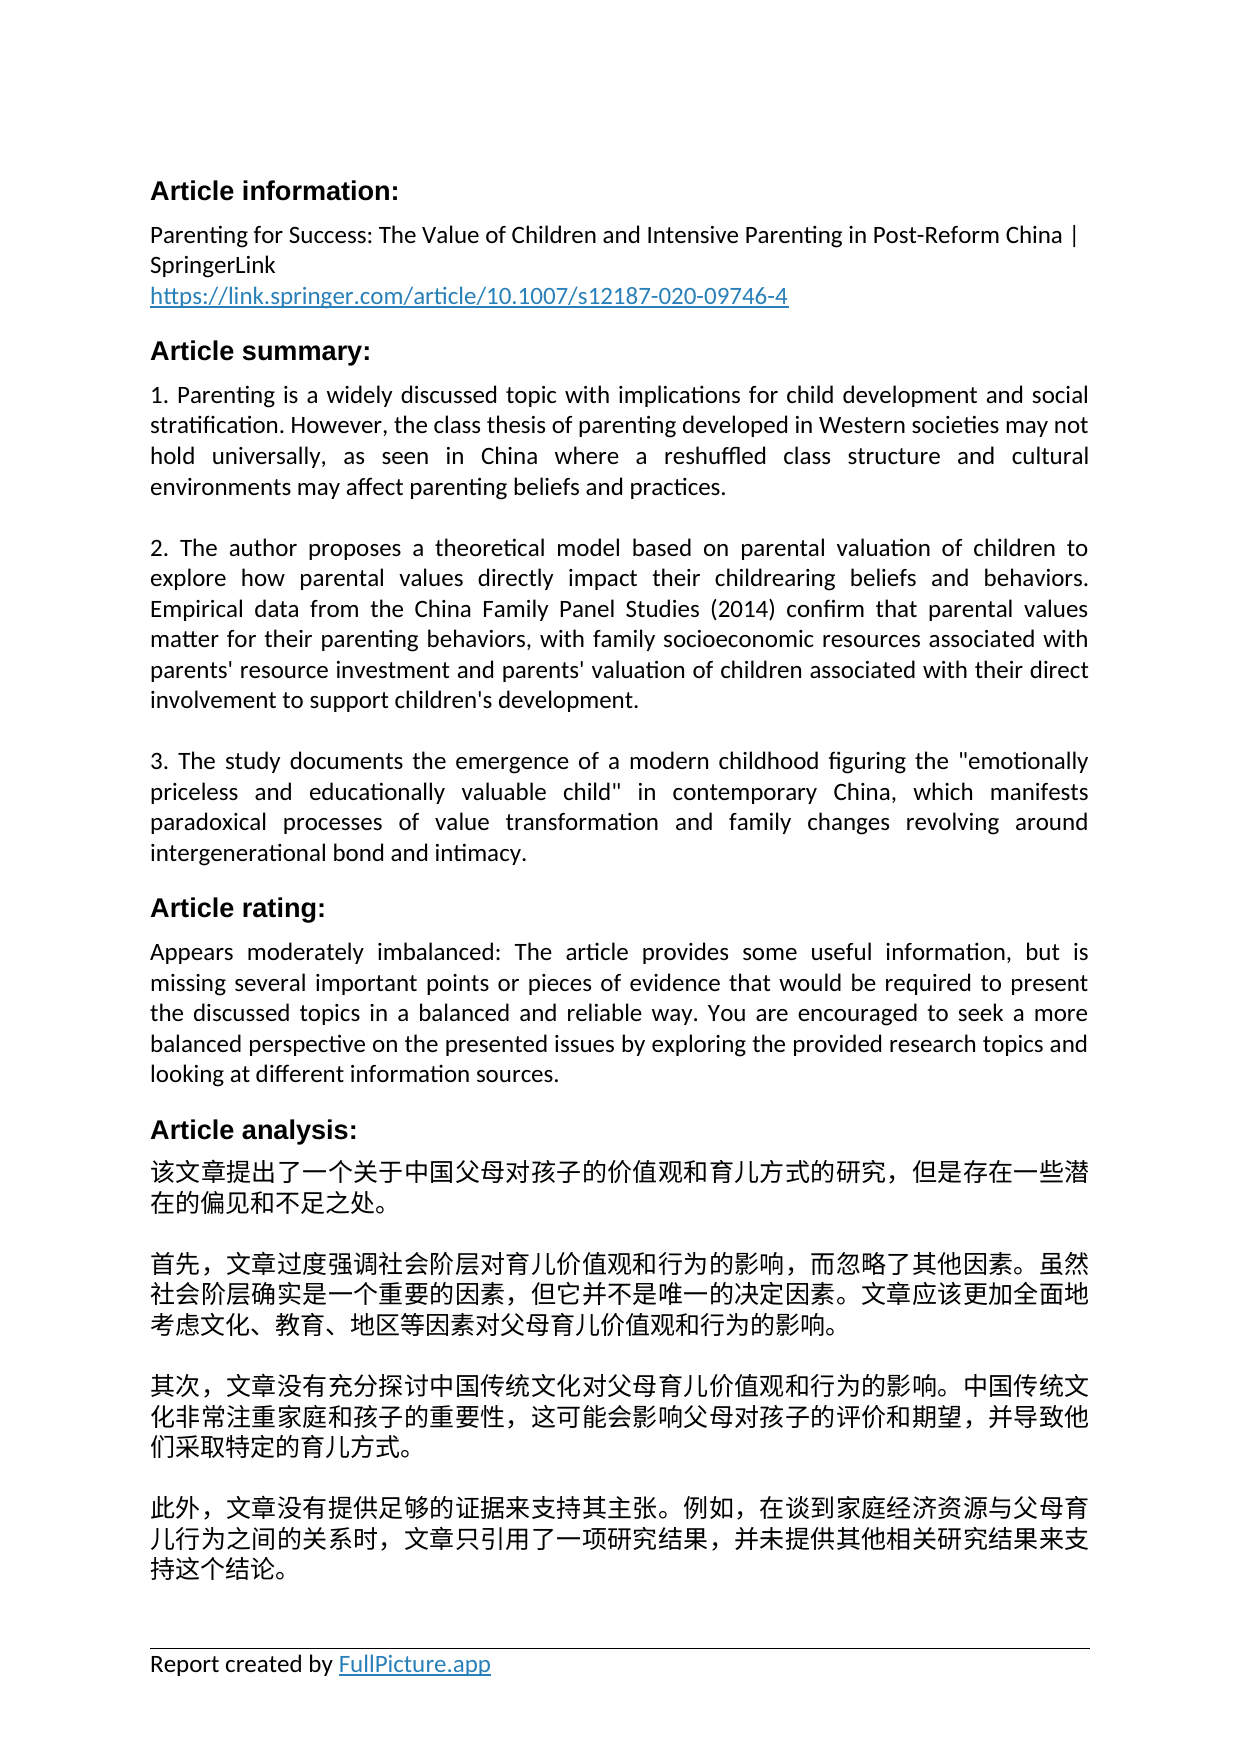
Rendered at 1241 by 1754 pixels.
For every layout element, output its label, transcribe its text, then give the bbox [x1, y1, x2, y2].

text Appears moderately imbalanced: The article provides some useful information, but is missing several important points or pieces of evidence that would be required to present the discussed topics in a balanced and reliable way. You are encouraged to seek a more balanced perspective on the presented issues by exploring the provided research topics and looking at different information sources. [150, 936, 1090, 1089]
text Parenting for Success: The Value of Children and Intensive Parenting in Post-Reform China | SpringerLinkhttps://link.springer.com/article/10.1007/s12187-020-09746-4 [150, 219, 1090, 310]
subtitle Article summary: [150, 335, 1090, 367]
text 该文章提出了一个关于中国父母对孩子的价值观和育儿方式的研究，但是存在一些潜在的偏见和不足之处。 [150, 1157, 1090, 1218]
text 首先，文章过度强调社会阶层对育儿价值观和行为的影响，而忽略了其他因素。虽然社会阶层确实是一个重要的因素，但它并不是唯一的决定因素。文章应该更加全面地考虑文化、教育、地区等因素对父母育儿价值观和行为的影响。 [150, 1249, 1090, 1341]
text 2. The author proposes a theoretical model based on parental valuation of children to explore how parental values directly impact their childrearing beliefs and behaviors. Empirical data from the China Family Panel Studies (2014) confirm that parental values matter for their parenting behaviors, with family socioeconomic resources associated with parents' resource investment and parents' valuation of children associated with their direct involvement to support children's development. [150, 532, 1090, 715]
text 1. Parenting is a widely discussed topic with implications for child development and social stratification. However, the class thesis of parenting developed in Western societies may not hold universally, as seen in China where a reshuffled class structure and cultural environments may affect parenting beliefs and practices. [150, 379, 1090, 501]
subtitle Article rating: [150, 892, 1090, 924]
subtitle Article analysis: [150, 1114, 1090, 1145]
text 此外，文章没有提供足够的证据来支持其主张。例如，在谈到家庭经济资源与父母育儿行为之间的关系时，文章只引用了一项研究结果，并未提供其他相关研究结果来支持这个结论。 [150, 1493, 1090, 1585]
text 其次，文章没有充分探讨中国传统文化对父母育儿价值观和行为的影响。中国传统文化非常注重家庭和孩子的重要性，这可能会影响父母对孩子的评价和期望，并导致他们采取特定的育儿方式。 [150, 1371, 1090, 1463]
subtitle Article information: [150, 175, 1090, 206]
text 3. The study documents the emergence of a modern childhood figuring the "emotionally priceless and educationally valuable child" in contemporary China, which manifests paradoxical processes of value transformation and family changes revolving around intergenerational bond and intimacy. [150, 745, 1090, 867]
